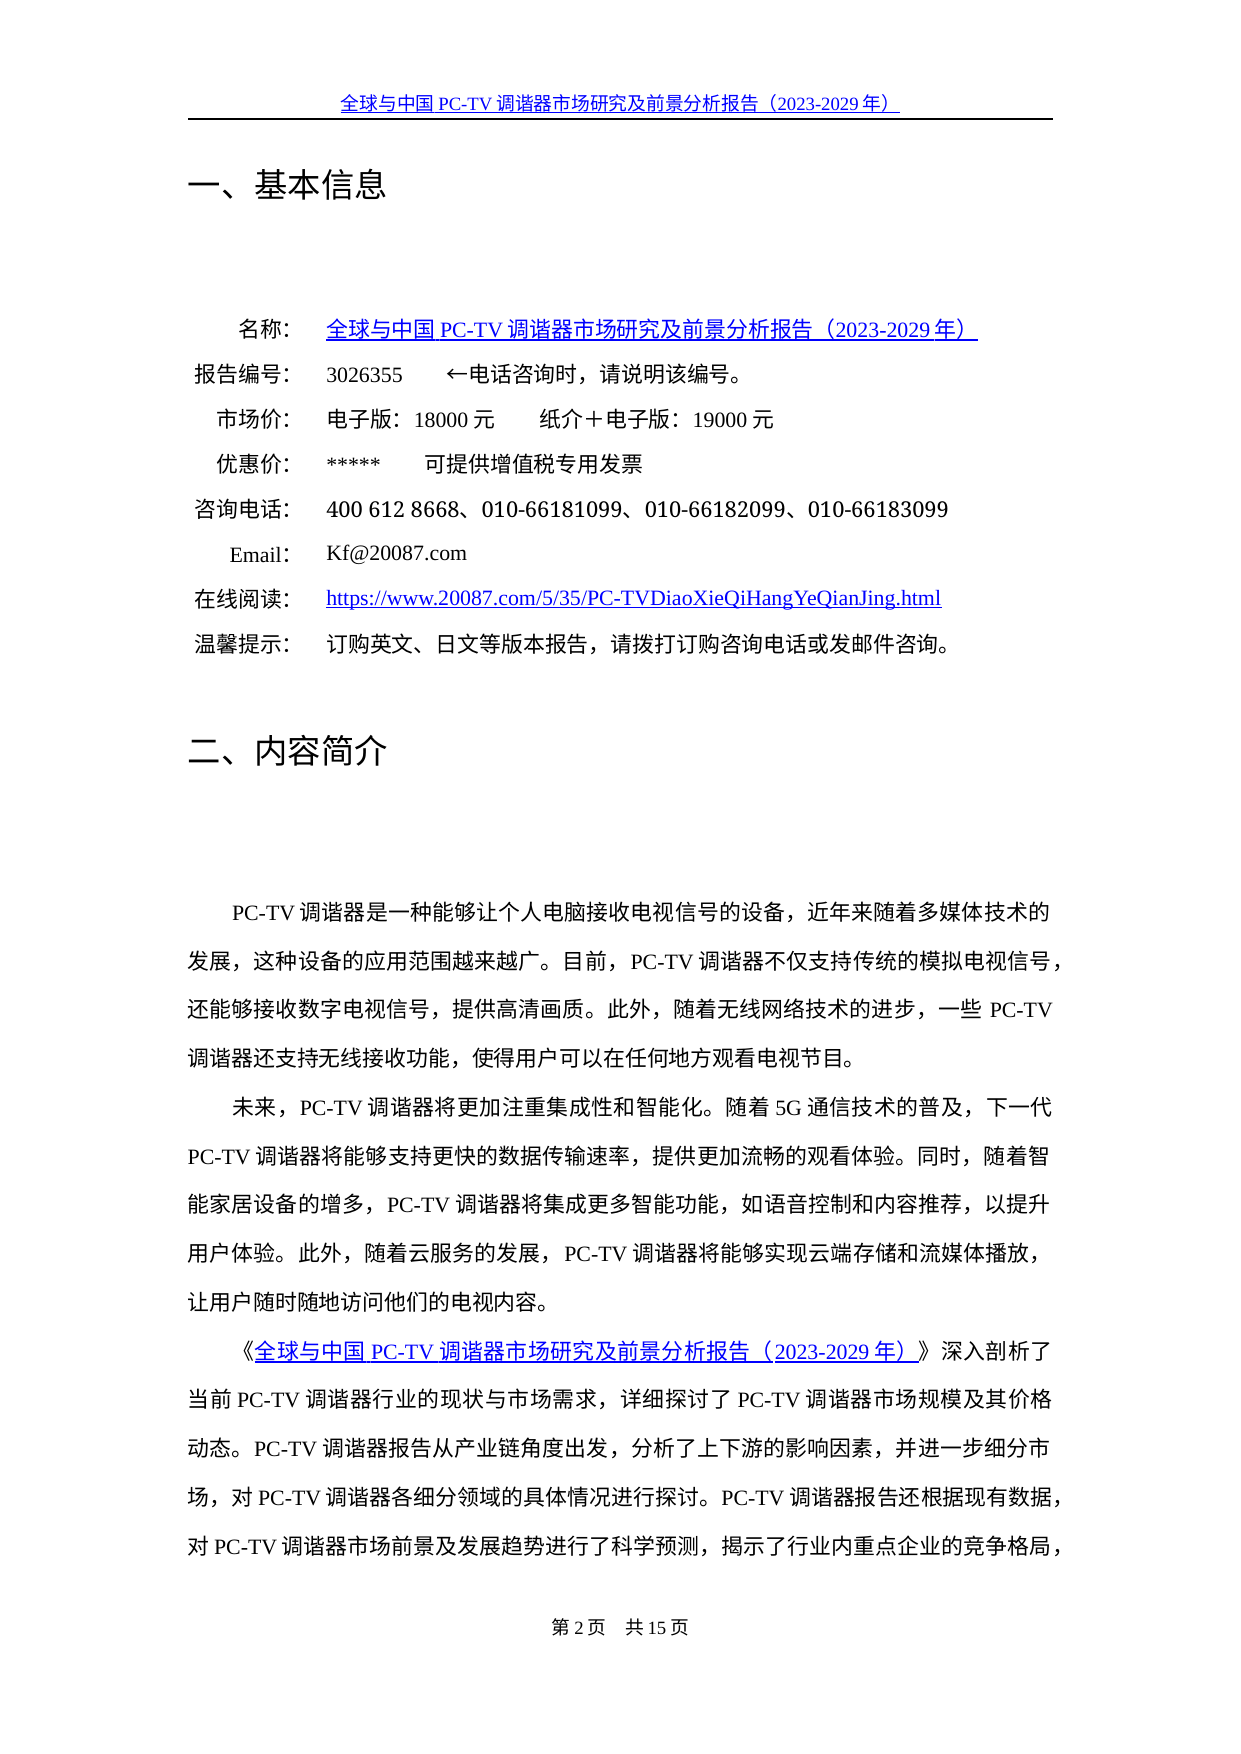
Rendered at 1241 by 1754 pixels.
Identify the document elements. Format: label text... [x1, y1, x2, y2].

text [187, 894, 1053, 1561]
table_cell 温馨提示： [167, 627, 315, 672]
table_cell 咨询电话： [167, 492, 315, 537]
table_header 名称： [167, 312, 315, 357]
title 一、基本信息 [187, 150, 1053, 215]
table_cell Kf@20087.com [315, 537, 1073, 582]
table_cell Email： [167, 537, 315, 582]
title 二、内容简介 [187, 717, 1053, 782]
table_cell 电子版：18000 元 纸介＋电子版：19000 元 [315, 402, 1073, 447]
table_header 全球与中国PC-TV调谐器市场研究及前景分析报告（2023-2029年） [315, 312, 1073, 357]
table_cell 市场价： [167, 402, 315, 447]
table_cell 3026355 ←电话咨询时，请说明该编号。 [315, 357, 1073, 402]
table_cell ***** 可提供增值税专用发票 [315, 447, 1073, 492]
table_cell 优惠价： [167, 447, 315, 492]
table_cell 在线阅读： [167, 582, 315, 627]
table_cell 400 612 8668、010-66181099、010-66182099、010-66183099 [315, 492, 1073, 537]
table_cell 报告编号： [167, 357, 315, 402]
table_cell 订购英文、日文等版本报告，请拨打订购咨询电话或发邮件咨询。 [315, 627, 1073, 672]
table_cell [315, 582, 1073, 627]
